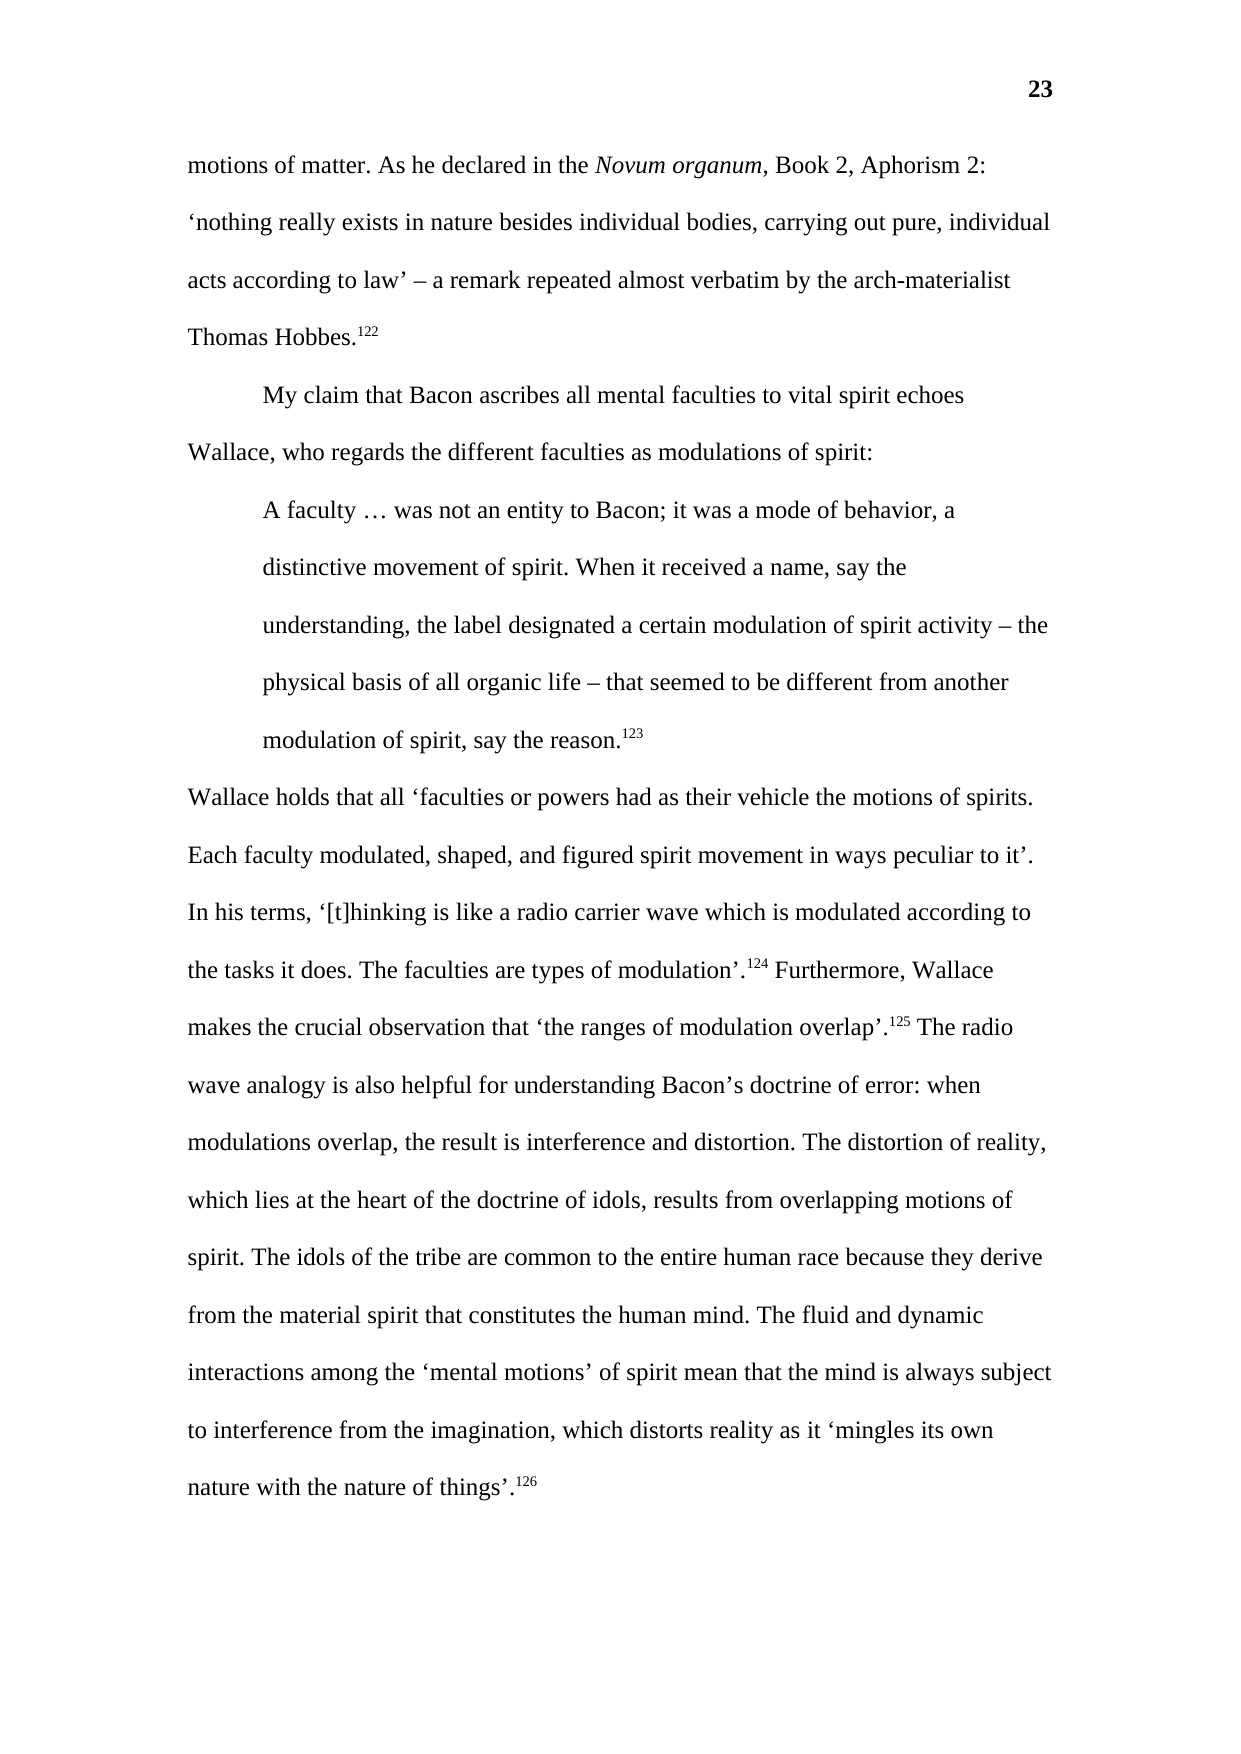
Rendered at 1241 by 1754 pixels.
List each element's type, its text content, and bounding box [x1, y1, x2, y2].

text Wallace holds that all ‘faculties or powers had as their vehicle the motions of spirits. Each faculty modulated, shaped, and figured spirit movement in ways peculiar to it’. In his terms, ‘[t]hinking is like a radio carrier wave which is modulated according to the tasks it does. The faculties are types of modulation’. Furthermore, Wallace makes the crucial observation that ‘the ranges of modulation overlap’. The radio wave analogy is also helpful for understanding Bacon’s doctrine of error: when modulations overlap, the result is interference and distortion. The distortion of reality, which lies at the heart of the doctrine of idols, results from overlapping motions of spirit. The idols of the tribe are common to the entire human race because they derive from the material spirit that constitutes the human mind. The fluid and dynamic interactions among the ‘mental motions’ of spirit mean that the mind is always subject to interference from the imagination, which distorts reality as it ‘mingles its own nature with the nature of things’. [187, 782, 1053, 1501]
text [187, 150, 1053, 351]
text My claim that Bacon ascribes all mental faculties to vital spirit echoes Wallace, who regards the different faculties as modulations of spirit: [187, 380, 1053, 466]
text A faculty … was not an entity to Bacon; it was a mode of behavior, a distinctive movement of spirit. When it received a name, say the understanding, the label designated a certain modulation of spirit activity – the physical basis of all organic life – that seemed to be different from another modulation of spirit, say the reason. [262, 495, 1053, 754]
